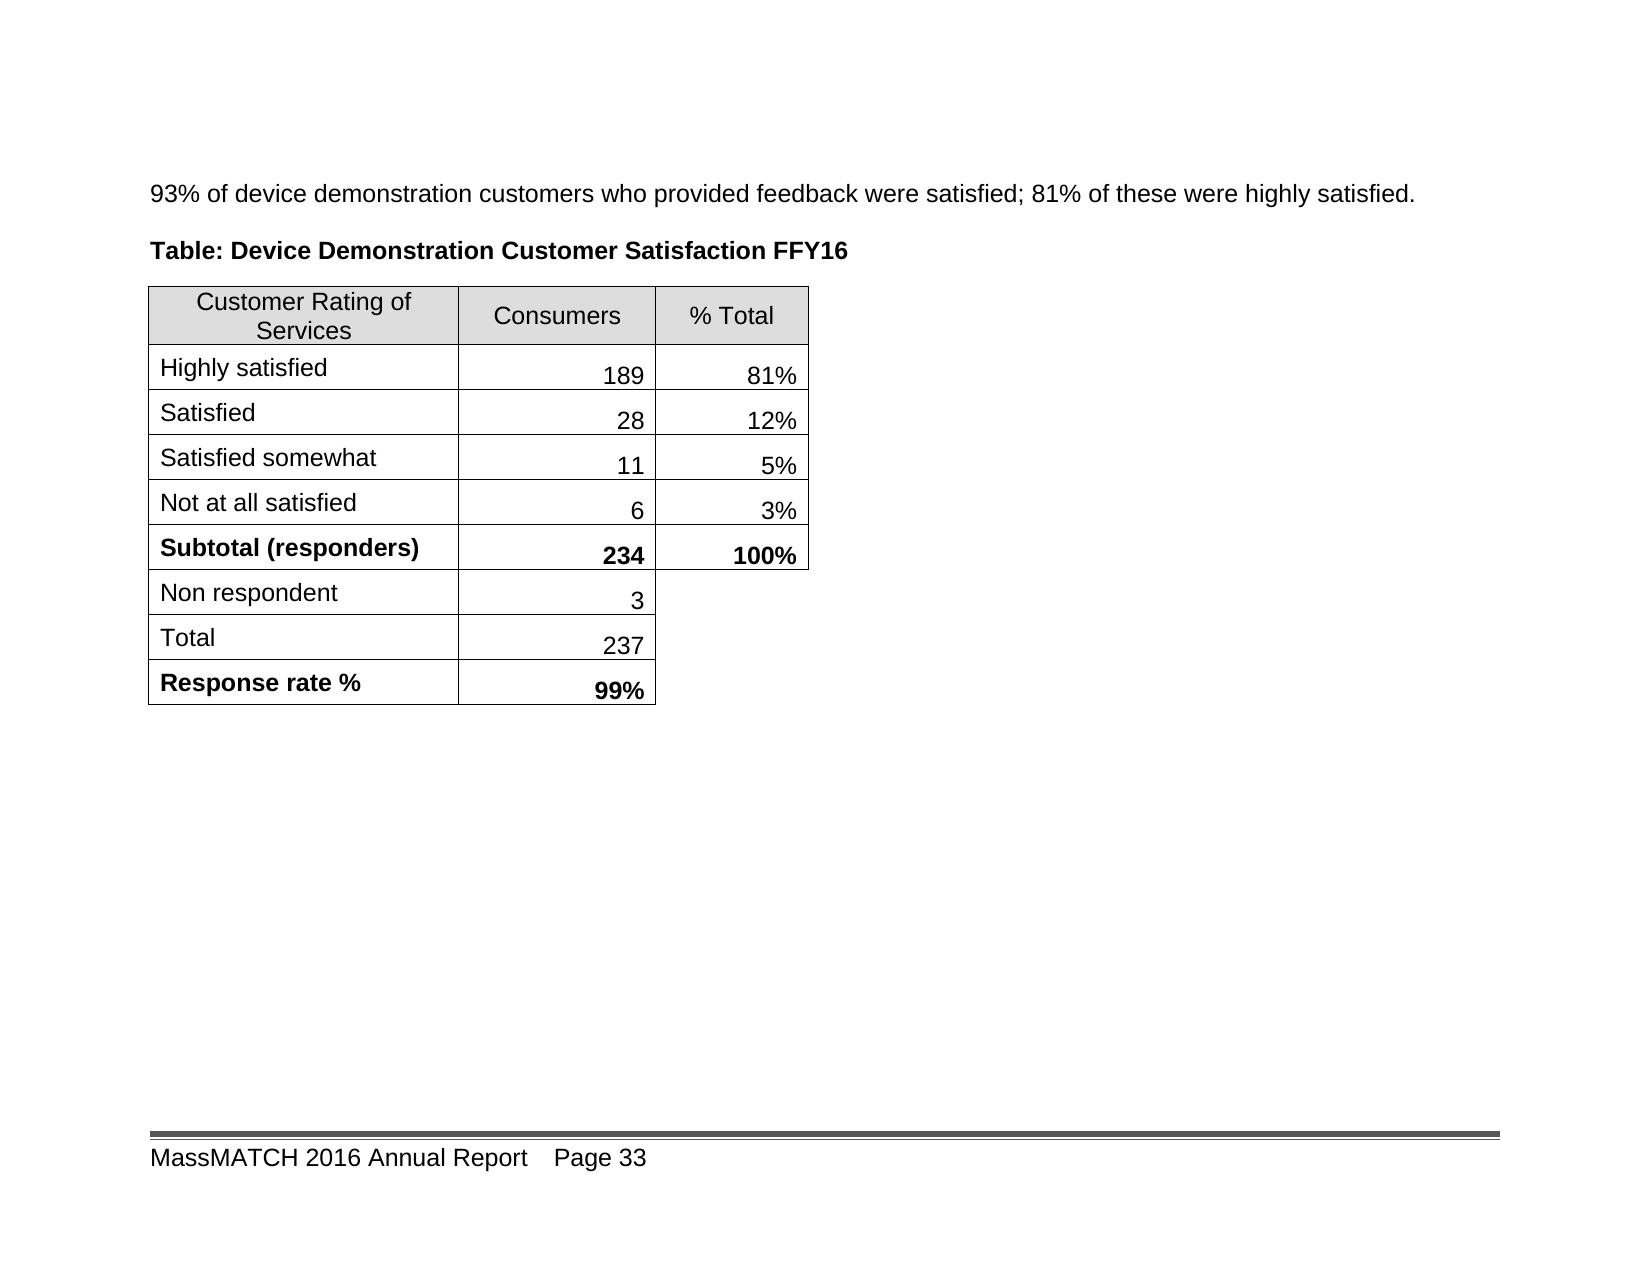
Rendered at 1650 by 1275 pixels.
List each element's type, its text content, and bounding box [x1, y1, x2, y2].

table_cell Satisfied somewhat [149, 435, 458, 479]
table_cell 5% [656, 435, 808, 479]
table_cell Subtotal (responders) [149, 525, 458, 569]
table_cell 81% [656, 345, 808, 389]
table_cell 189 [459, 345, 655, 389]
table_cell Highly satisfied [149, 345, 458, 389]
table_cell Non respondent [149, 570, 458, 614]
text Table: Device Demonstration Customer Satisfaction FFY16 [150, 236, 1500, 265]
table_cell 99% [459, 660, 655, 704]
table_cell 12% [656, 390, 808, 434]
table_cell 234 [459, 525, 655, 569]
table_cell 3% [656, 480, 808, 524]
table_header % Total [656, 287, 808, 344]
table_cell 6 [459, 480, 655, 524]
table_header Consumers [459, 287, 655, 344]
table_header Customer Rating of Services [149, 287, 458, 344]
table_cell 3 [459, 570, 655, 614]
table_cell Response rate % [149, 660, 458, 704]
text 93% of device demonstration customers who provided feedback were satisfied; 81% of these were highly satisfied. [150, 179, 1500, 207]
table_cell 11 [459, 435, 655, 479]
table_cell Total [149, 615, 458, 659]
table_cell 28 [459, 390, 655, 434]
table_cell Not at all satisfied [149, 480, 458, 524]
table_cell 100% [656, 525, 808, 569]
table_cell 237 [459, 615, 655, 659]
table_cell Satisfied [149, 390, 458, 434]
